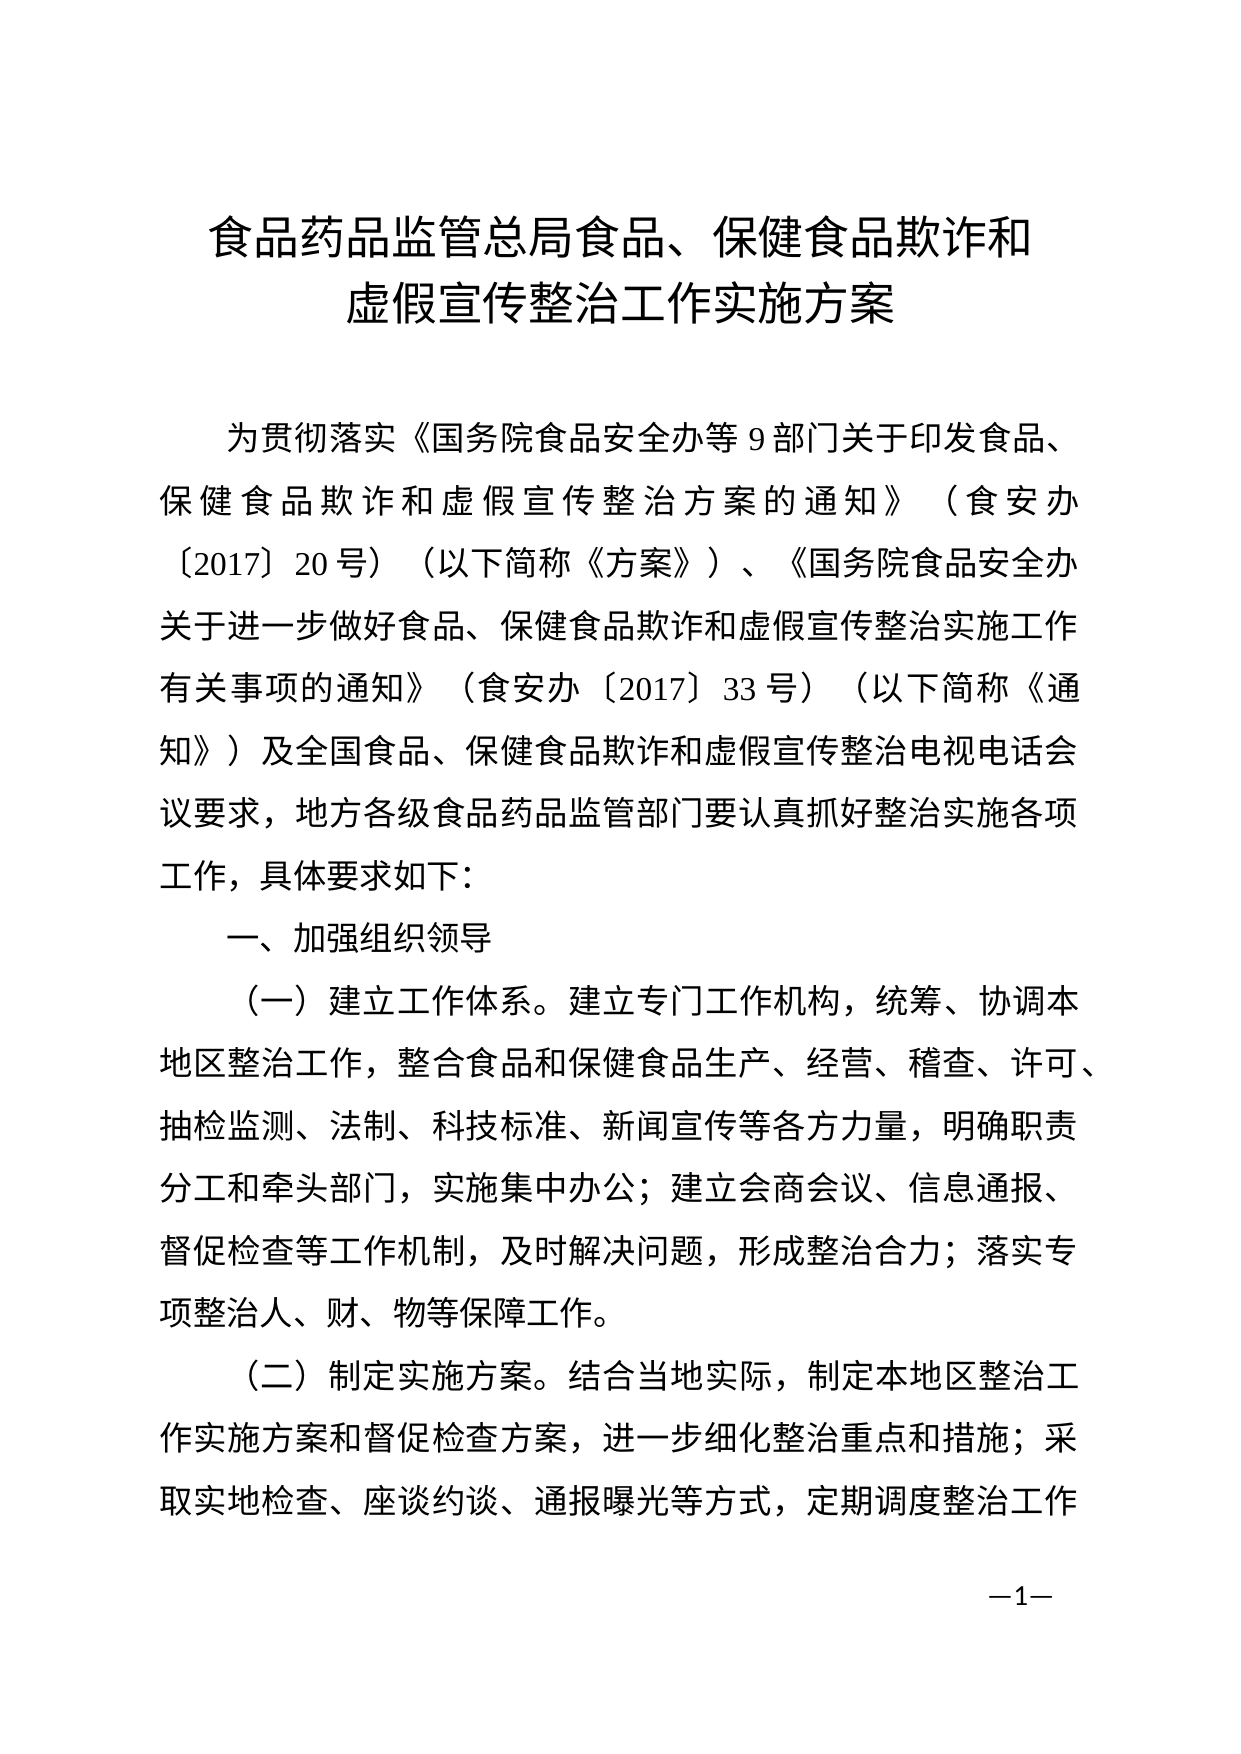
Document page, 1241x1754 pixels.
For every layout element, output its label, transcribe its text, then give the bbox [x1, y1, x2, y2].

text 一、加强组织领导 [159, 901, 1081, 963]
text （一）建立工作体系。建立专门工作机构，统筹、协调本地区整治工作，整合食品和保健食品生产、经营、稽查、许可、抽检监测、法制、科技标准、新闻宣传等各方力量，明确职责分工和牵头部门，实施集中办公；建立会商会议、信息通报、督促检查等工作机制，及时解决问题，形成整治合力；落实专项整治人、财、物等保障工作。 [159, 963, 1081, 1338]
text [159, 1338, 1081, 1526]
text 虚假宣传整治工作实施方案 [159, 267, 1081, 334]
text 食品药品监管总局食品、保健食品欺诈和 [159, 201, 1081, 267]
text 为贯彻落实《国务院食品安全办等9部门关于印发食品、保健食品欺诈和虚假宣传整治方案的通知》（食安办〔2017〕20号）（以下简称《方案》）、《国务院食品安全办关于进一步做好食品、保健食品欺诈和虚假宣传整治实施工作有关事项的通知》（食安办〔2017〕33号）（以下简称《通知》）及全国食品、保健食品欺诈和虚假宣传整治电视电话会议要求，地方各级食品药品监管部门要认真抓好整治实施各项工作，具体要求如下： [159, 401, 1081, 901]
